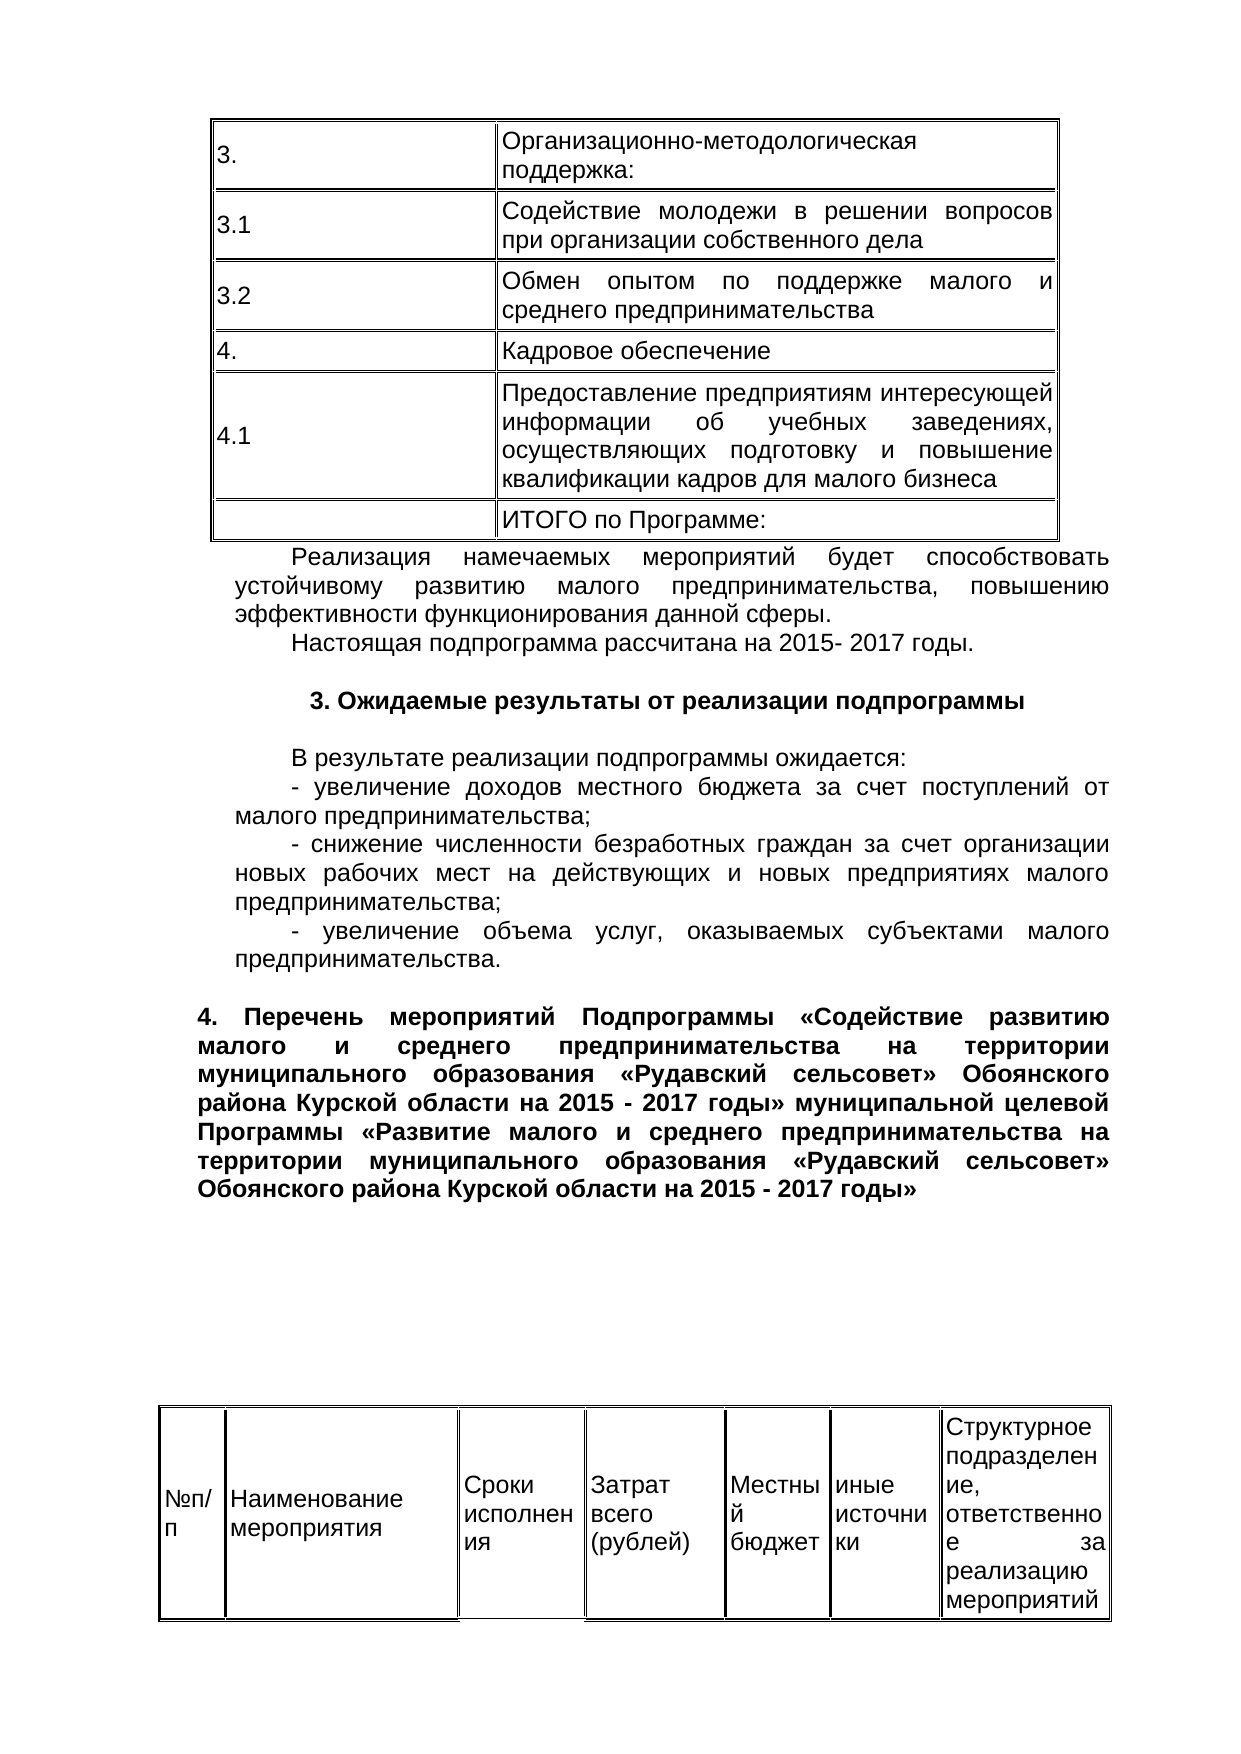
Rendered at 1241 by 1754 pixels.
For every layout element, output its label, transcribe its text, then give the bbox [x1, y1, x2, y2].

table_header иные источники [830, 1406, 941, 1618]
text Настоящая подпрограмма рассчитана на 2015- 2017 годы. [234, 628, 1110, 657]
table_cell Обмен опытом по поддержке малого и среднего предпринимательства [498, 258, 1057, 328]
title 4. Перечень мероприятий Подпрограммы «Содействие развитию малого и среднего предпринимательства на территории муниципального образования «Рудавский сельсовет» Обоянского района Курской области на 2015 - 2017 годы» муниципальной целевой Программы «Развитие малого и среднего предпринимательства на территории муниципального образования «Рудавский сельсовет» Обоянского района Курской области на 2015 - 2017 годы» [197, 1002, 1110, 1203]
table_cell Кадровое обеспечение [498, 329, 1057, 370]
text 3. Ожидаемые результаты от реализации подпрограммы [234, 686, 1110, 714]
table_cell 3.2 [214, 258, 495, 328]
table_header Структурное подразделение, ответственное за реализацию мероприятий [941, 1408, 1109, 1618]
table_header Наименование мероприятия [225, 1408, 459, 1618]
table_header Местный бюджет [725, 1408, 830, 1618]
text - снижение численности безработных граждан за счет организации новых рабочих мест на действующих и новых предприятиях малого предпринимательства; [234, 829, 1110, 916]
table_cell 3. [214, 122, 497, 188]
text - увеличение объема услуг, оказываемых субъектами малого предпринимательства. [234, 916, 1110, 973]
table_header Сроки исполнения [459, 1408, 586, 1618]
text В результате реализации подпрограммы ожидается: [234, 743, 1110, 772]
table_cell [214, 498, 497, 539]
table_cell Организационно-методологическая поддержка: [497, 122, 1057, 188]
table_header Затрат всего (рублей) [586, 1406, 725, 1618]
table_cell ИТОГО по Программе: [497, 498, 1057, 539]
table_cell Предоставление предприятиям интересующей информации об учебных заведениях, осуществляющих подготовку и повышение квалификации кадров для малого бизнеса [497, 370, 1058, 497]
table_header №п/п [161, 1408, 225, 1618]
table_cell 4.1 [212, 370, 497, 497]
table_cell 3.1 [214, 188, 495, 258]
table_cell 4. [214, 329, 495, 370]
table_cell Содействие молодежи в решении вопросов при организации собственного дела [498, 188, 1057, 258]
text Реализация намечаемых мероприятий будет способствовать устойчивому развитию малого предпринимательства, повышению эффективности функционирования данной сферы. [234, 542, 1110, 628]
text - увеличение доходов местного бюджета за счет поступлений от малого предпринимательства; [234, 772, 1110, 829]
